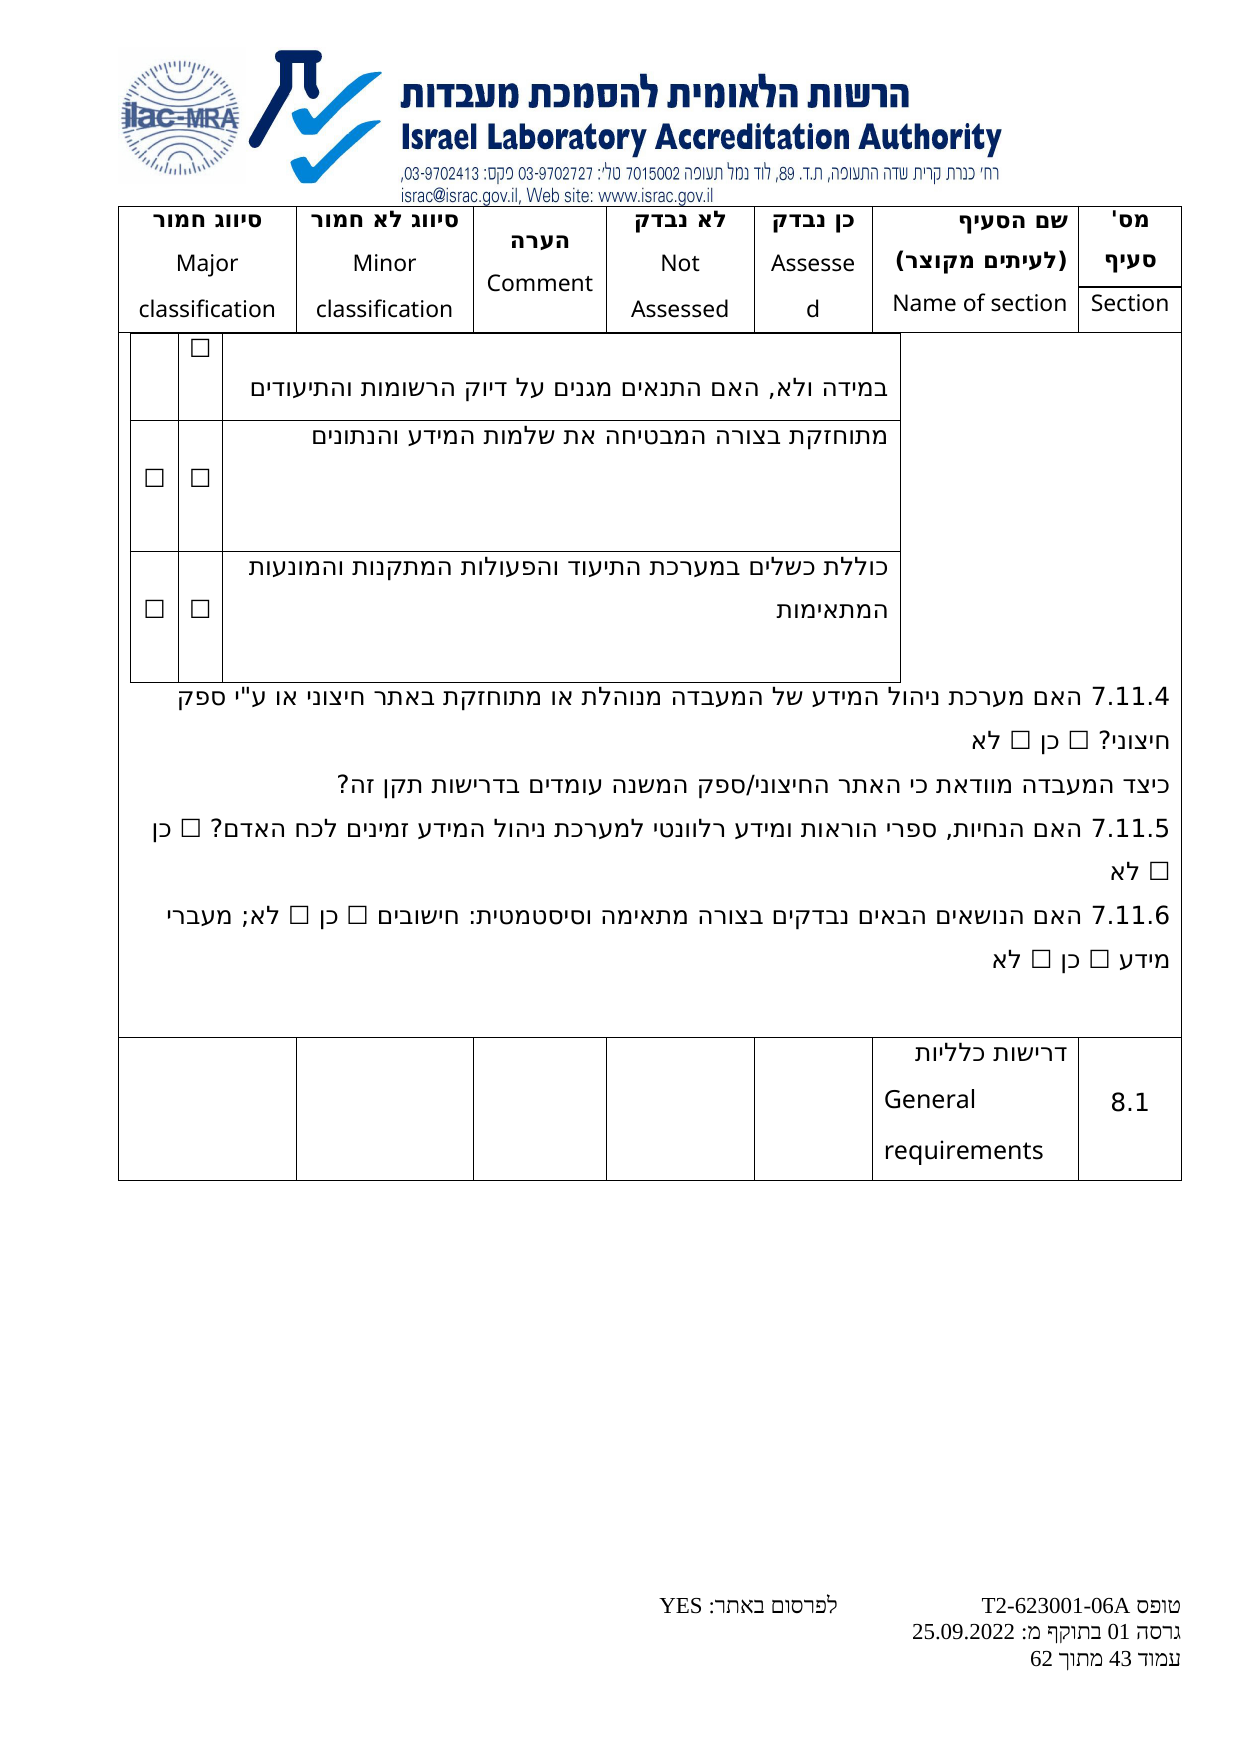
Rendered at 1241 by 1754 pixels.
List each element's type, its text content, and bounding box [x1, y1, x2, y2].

table_cell 8.1 [1079, 1038, 1181, 1180]
table_header כן נבדק Assessed [755, 207, 872, 332]
table_cell [474, 1038, 606, 1180]
table_cell Section [1079, 288, 1181, 332]
table_header מס' סעיף [1079, 207, 1181, 286]
table_cell [297, 1038, 473, 1180]
table_cell [119, 1038, 296, 1180]
table_cell [755, 1038, 872, 1180]
table_header הערה Comment [474, 207, 606, 332]
table_header שם הסעיף (לעיתים מקוצר) Name of section [873, 207, 1078, 332]
table_header סיווג לא חמור Minor classification [297, 207, 473, 332]
table_cell [607, 1038, 754, 1180]
table_header סיווג חמור Major classification [119, 207, 296, 332]
table_cell דרישות כלליות General requirements [873, 1038, 1078, 1180]
picture [118, 47, 1002, 206]
table_header לא נבדק Not Assessed [607, 207, 754, 332]
